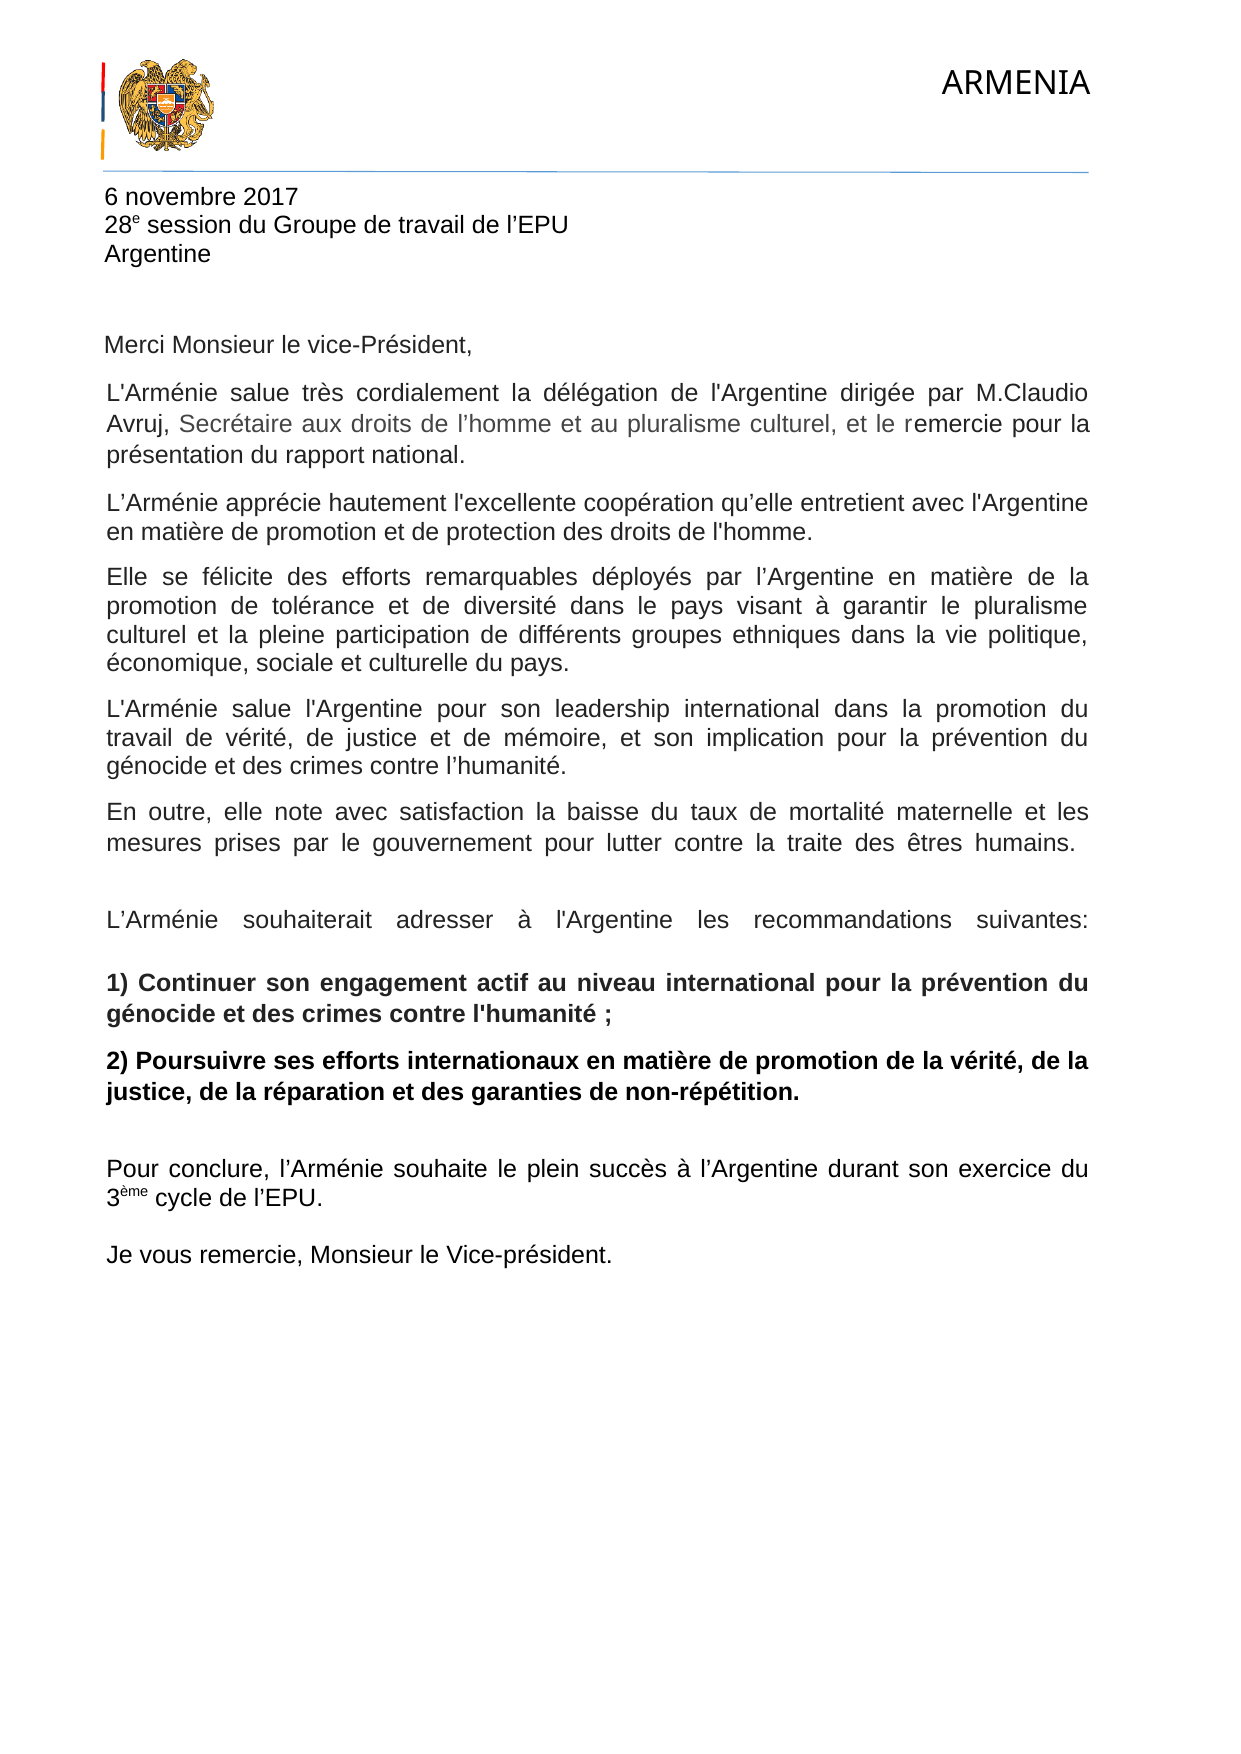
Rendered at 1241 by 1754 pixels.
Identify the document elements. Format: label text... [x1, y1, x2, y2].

picture [118, 59, 214, 151]
text Merci Monsieur le vice-Président, [59, 330, 1090, 359]
text 2) Poursuivre ses efforts internationaux en matière de promotion de la vérité, de la justice, de la réparation et des garanties de non-répétition. [106, 1046, 1090, 1106]
text L'Arménie salue très cordialement la délégation de l'Argentine dirigée par M.Claudio Avruj, Secrétaire aux droits de l’homme et au pluralisme culturel, et le remercie pour la présentation du rapport national. [106, 378, 1090, 469]
text Je vous remercie, Monsieur le Vice-président. [59, 1240, 1090, 1269]
text 6 novembre 2017 [59, 182, 1090, 210]
text L'Arménie salue l'Argentine pour son leadership international dans la promotion du travail de vérité, de justice et de mémoire, et son implication pour la prévention du génocide et des crimes contre l’humanité. [106, 694, 1090, 780]
text Argentine [59, 239, 1090, 268]
text ARMENIA [59, 59, 118, 104]
text Elle se félicite des efforts remarquables déployés par l’Argentine en matière de la promotion de tolérance et de diversité dans le pays visant à garantir le pluralisme culturel et la pleine participation de différents groupes ethniques dans la vie politique, économique, sociale et culturelle du pays. [106, 562, 1090, 677]
text Pour conclure, l’Arménie souhaite le plein succès à l’Argentine durant son exercice du 3ème cycle de l’EPU. [106, 1154, 1090, 1211]
text L’Arménie souhaiterait adresser à l'Argentine les recommandations suivantes: 1) Continuer son engagement actif au niveau international pour la prévention du génocide et des crimes contre l'humanité ; [106, 906, 1090, 1027]
text L’Arménie apprécie hautement l'excellente coopération qu’elle entretient avec l'Argentine en matière de promotion et de protection des droits de l'homme. [106, 488, 1090, 545]
text 28e session du Groupe de travail de l’EPU [59, 210, 1090, 239]
text En outre, elle note avec satisfaction la baisse du taux de mortalité maternelle et les mesures prises par le gouvernement pour lutter contre la traite des êtres humains. [106, 797, 1090, 887]
text ARMENIA [214, 59, 1090, 104]
